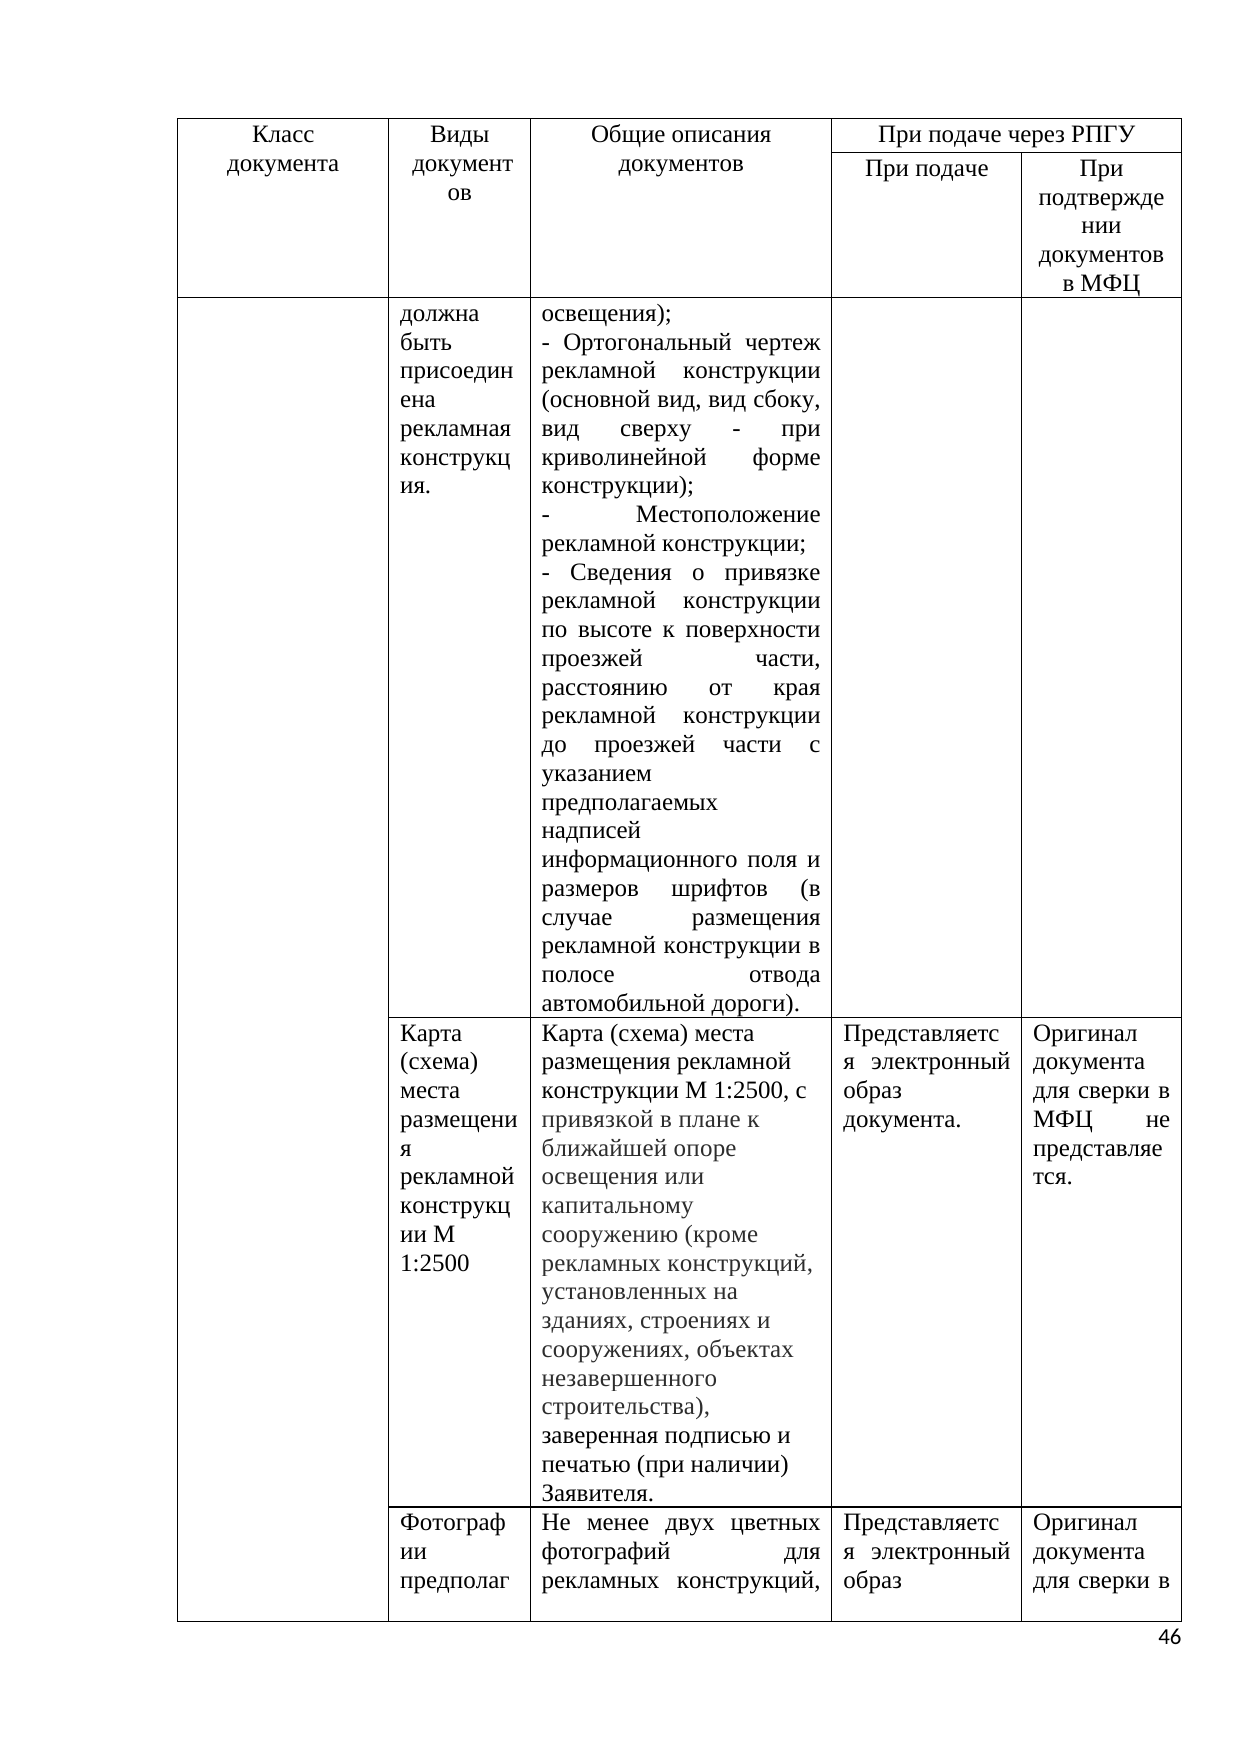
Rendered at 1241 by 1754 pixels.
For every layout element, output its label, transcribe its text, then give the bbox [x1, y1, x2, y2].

table_cell При подаче [832, 153, 1021, 297]
table_header При подаче через РПГУ [832, 119, 1181, 152]
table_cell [531, 298, 831, 1017]
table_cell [531, 1508, 831, 1621]
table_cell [1022, 1508, 1181, 1621]
table_cell Оригинал документа для сверки в МФЦ не представляется. [1022, 1018, 1181, 1506]
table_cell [1022, 298, 1181, 1017]
table_cell Карта (схема) места размещения рекламной конструкции М 1:2500, с привязкой в плане к ближайшей опоре освещения или капитальному сооружению (кроме рекламных конструкций, установленных на зданиях, строениях и сооружениях, объектах незавершенного строительства), заверенная подписью и печатью (при наличии) Заявителя. [531, 1018, 831, 1506]
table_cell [832, 1508, 1021, 1621]
table_header Общие описания документов [531, 119, 831, 297]
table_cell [178, 298, 388, 1621]
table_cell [389, 298, 530, 1017]
table_cell Карта (схема) места размещения рекламной конструкции М 1:2500 [389, 1018, 530, 1506]
table_cell При подтверждении документов в МФЦ [1022, 153, 1181, 297]
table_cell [832, 298, 1021, 1017]
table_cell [389, 1508, 530, 1621]
table_header Класс документа [178, 119, 388, 297]
table_header Виды документов [389, 119, 530, 297]
table_cell Представляется электронный образ документа. [832, 1018, 1021, 1506]
